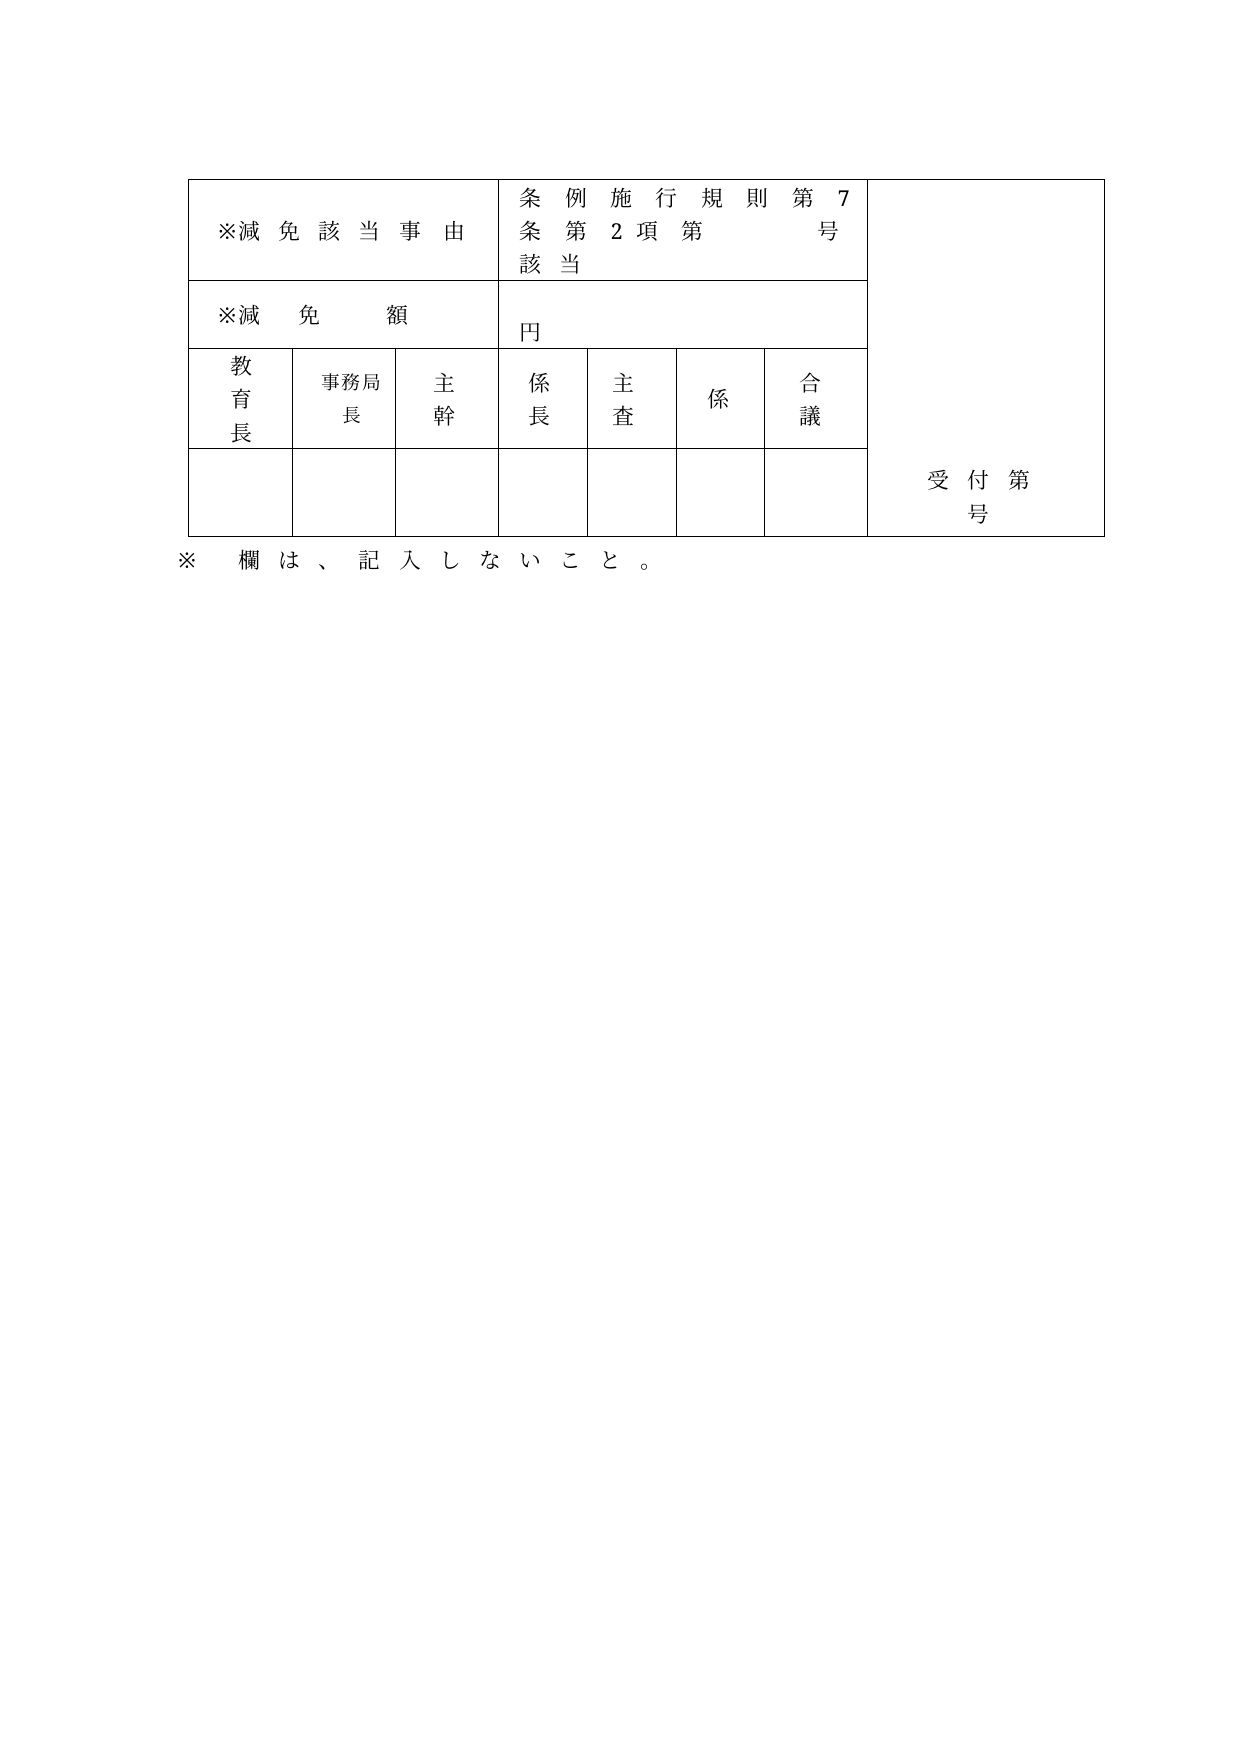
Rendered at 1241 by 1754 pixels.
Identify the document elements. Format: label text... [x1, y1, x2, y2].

table_cell 条例施行規則第7条第2項第 号 該当 [499, 180, 867, 280]
table_cell 係 [677, 349, 764, 448]
table_cell 教育長 [189, 349, 292, 448]
table_cell [293, 449, 395, 536]
table_cell ※減免該当事由 [189, 180, 498, 280]
table_cell 合 議 [765, 349, 867, 448]
text ※ 欄は、記入しないこと。 [178, 543, 1062, 576]
table_cell [588, 449, 676, 536]
table_cell [499, 449, 587, 536]
table_cell [677, 449, 764, 536]
table_cell [189, 449, 292, 536]
table_cell ※減免額 [189, 281, 498, 347]
table_cell 主 査 [588, 349, 676, 448]
table_cell [396, 449, 498, 536]
table_cell 事務局長 [293, 349, 395, 448]
table_cell [765, 449, 867, 536]
table_cell 円 [499, 281, 867, 347]
table_cell 係 長 [499, 349, 587, 448]
table_cell 主 幹 [396, 349, 498, 448]
table_cell 受付第 号 [868, 180, 1104, 536]
